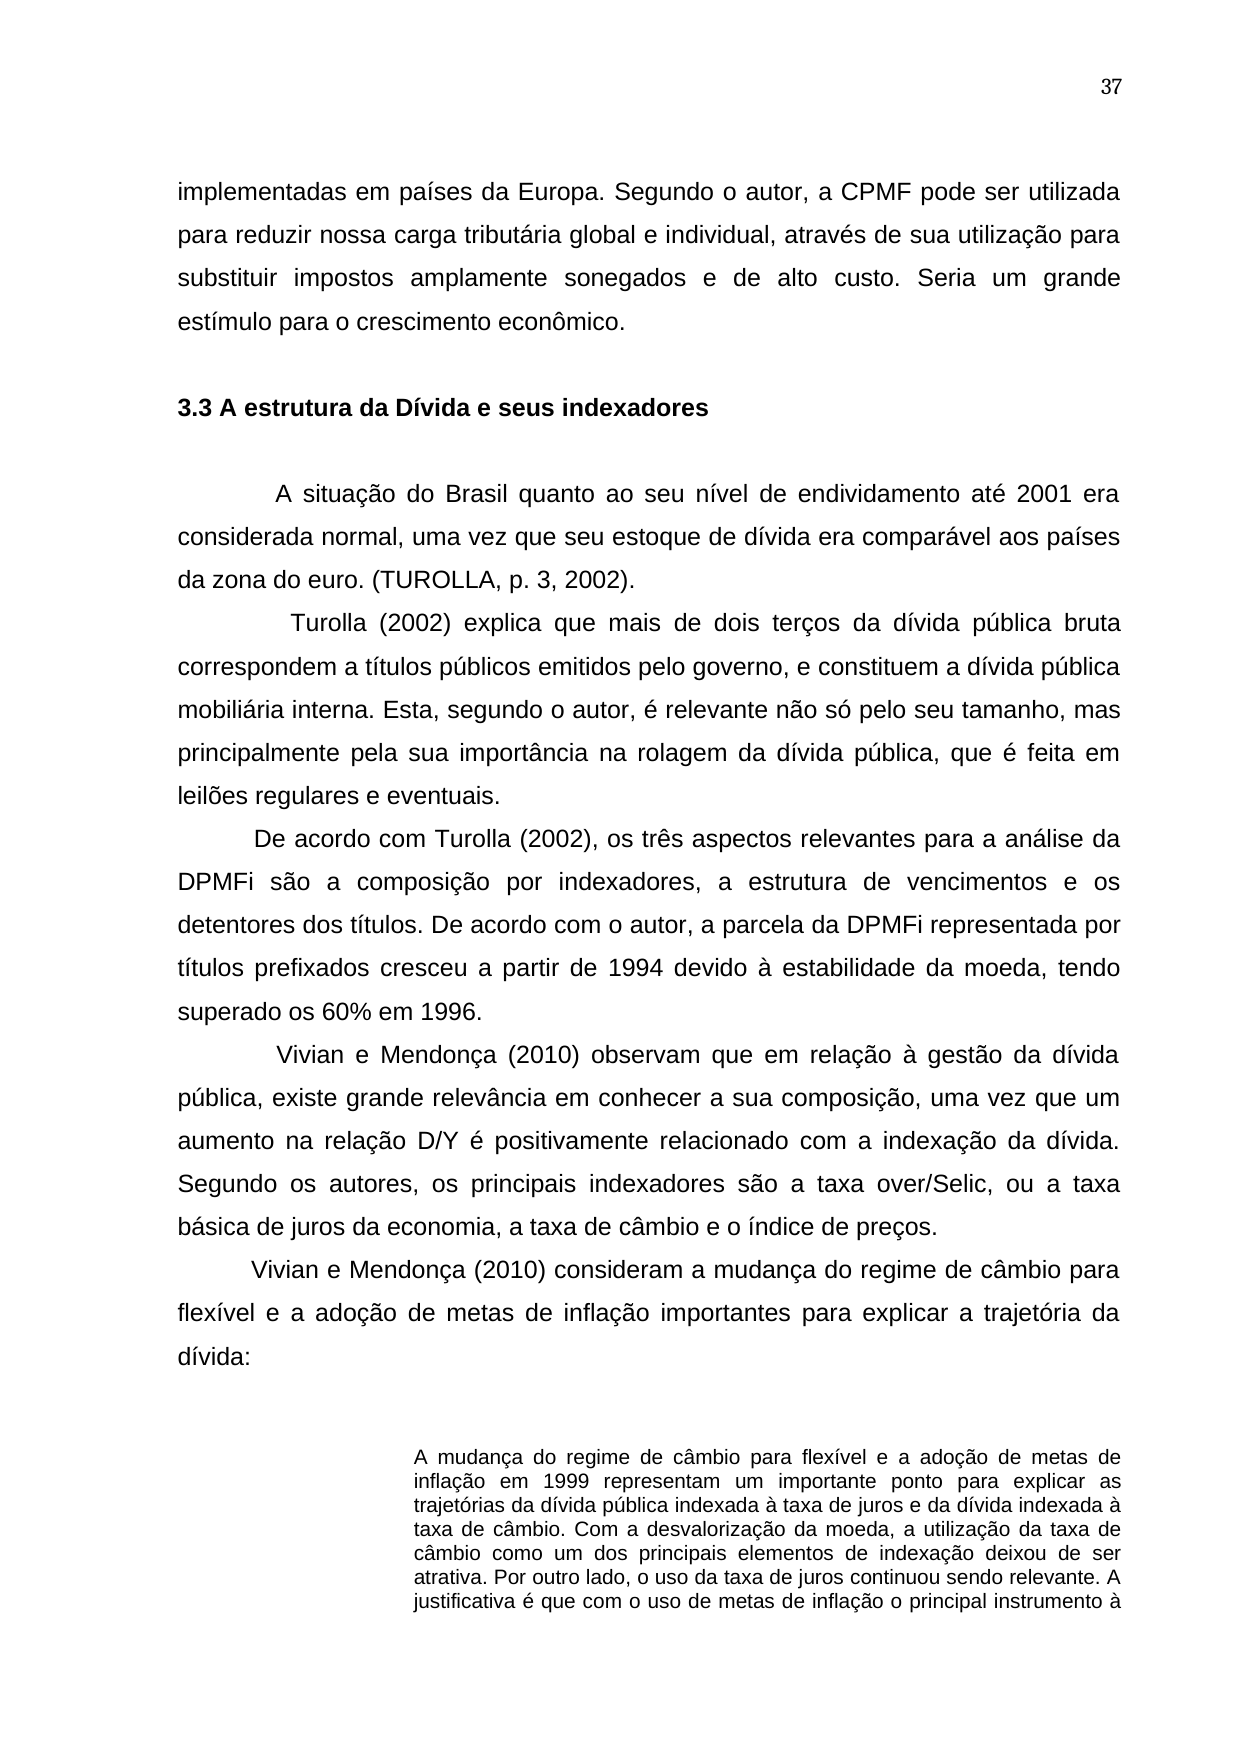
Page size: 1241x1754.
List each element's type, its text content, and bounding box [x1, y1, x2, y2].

text Vivian e Mendonça (2010) observam que em relação à gestão da dívida pública, existe grande relevância em conhecer a sua composição, uma vez que um aumento na relação D/Y é positivamente relacionado com a indexação da dívida. Segundo os autores, os principais indexadores são a taxa over/Selic, ou a taxa básica de juros da economia, a taxa de câmbio e o índice de preços. [177, 1040, 1122, 1241]
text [177, 177, 1122, 335]
text Turolla (2002) explica que mais de dois terços da dívida pública bruta correspondem a títulos públicos emitidos pelo governo, e constituem a dívida pública mobiliária interna. Esta, segundo o autor, é relevante não só pelo seu tamanho, mas principalmente pela sua importância na rolagem da dívida pública, que é feita em leilões regulares e eventuais. [177, 608, 1122, 810]
text A situação do Brasil quanto ao seu nível de endividamento até 2001 era considerada normal, uma vez que seu estoque de dívida era comparável aos países da zona do euro. (TUROLLA, p. 3, 2002). [177, 479, 1122, 594]
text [413, 1445, 1122, 1613]
text Vivian e Mendonça (2010) consideram a mudança do regime de câmbio para flexível e a adoção de metas de inflação importantes para explicar a trajetória da dívida: [177, 1255, 1122, 1370]
text 3.3 A estrutura da Dívida e seus indexadores [177, 393, 1122, 422]
text De acordo com Turolla (2002), os três aspectos relevantes para a análise da DPMFi são a composição por indexadores, a estrutura de vencimentos e os detentores dos títulos. De acordo com o autor, a parcela da DPMFi representada por títulos prefixados cresceu a partir de 1994 devido à estabilidade da moeda, tendo superado os 60% em 1996. [177, 824, 1122, 1025]
